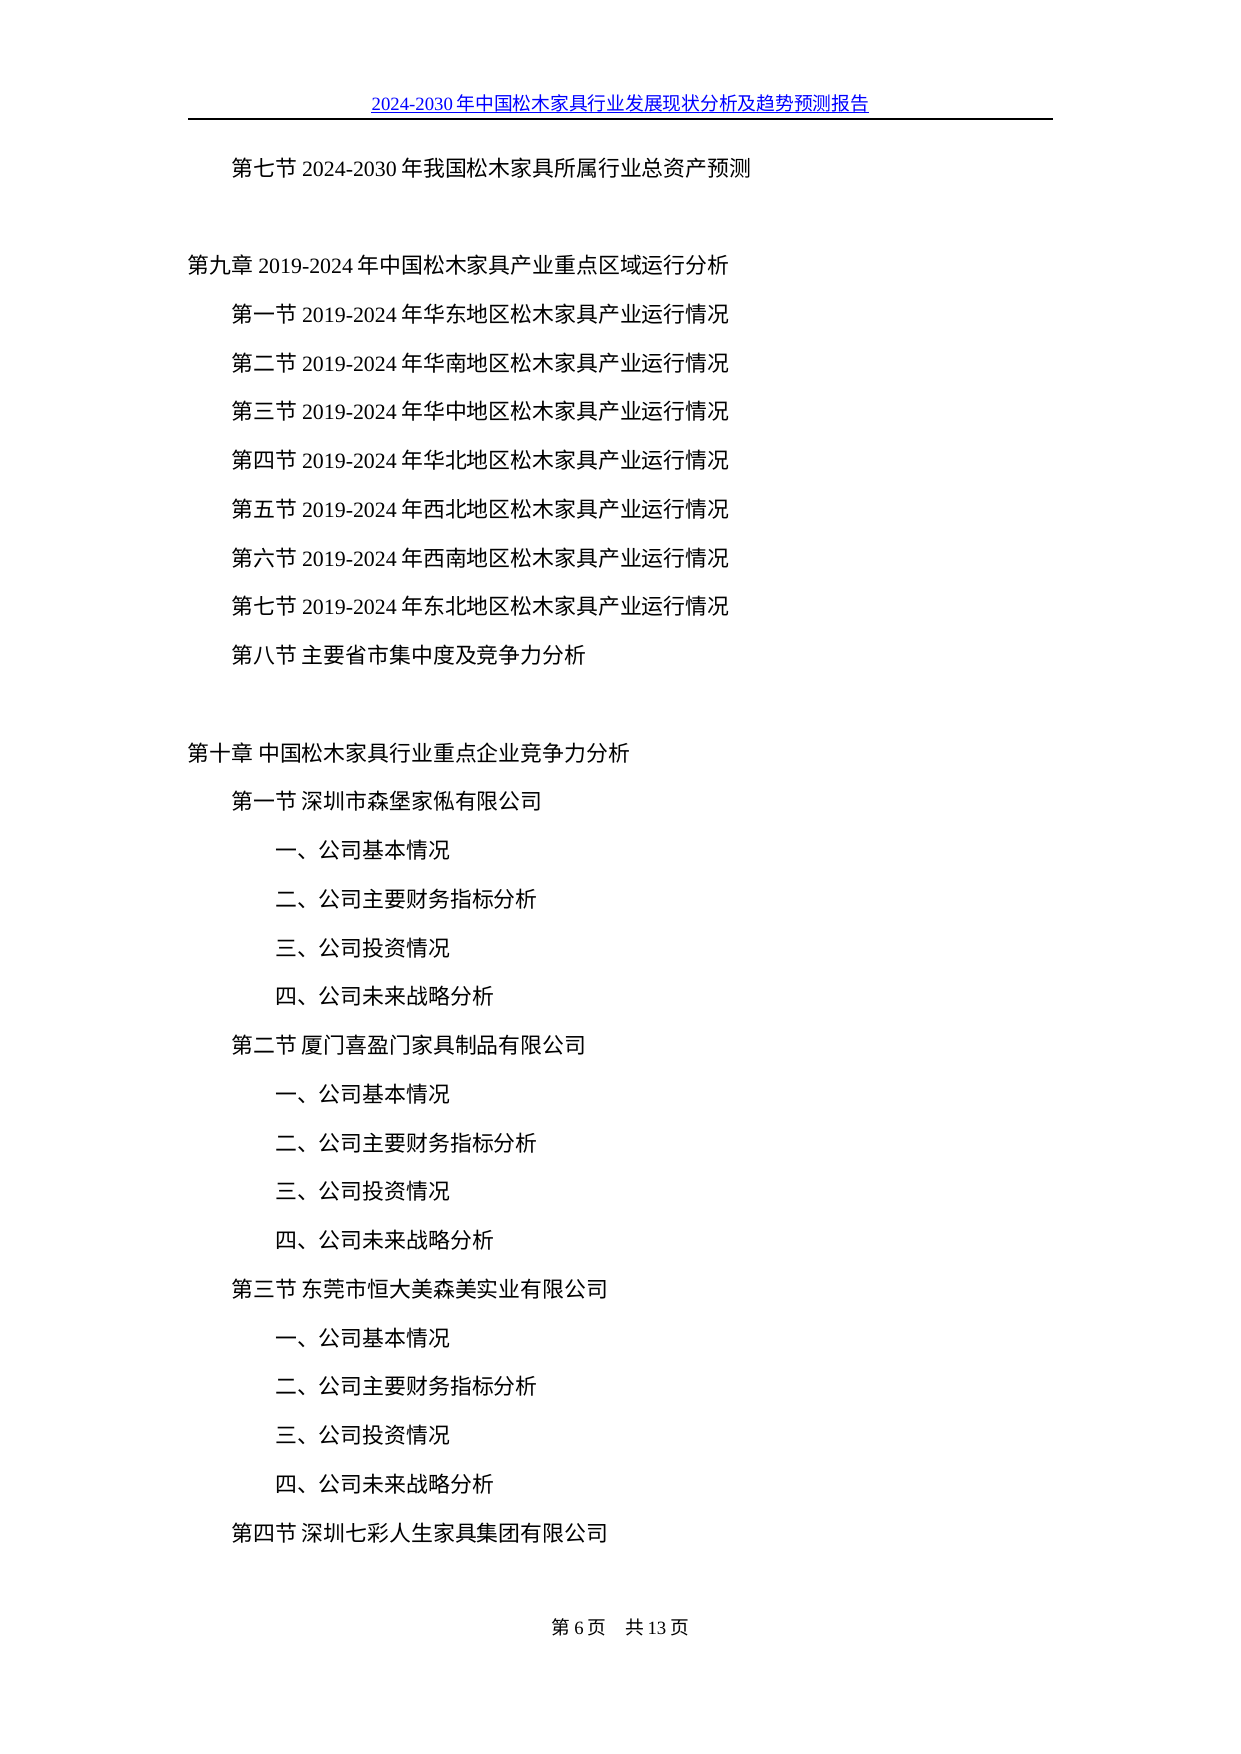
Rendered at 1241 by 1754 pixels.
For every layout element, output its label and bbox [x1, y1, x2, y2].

text [187, 150, 1053, 1548]
